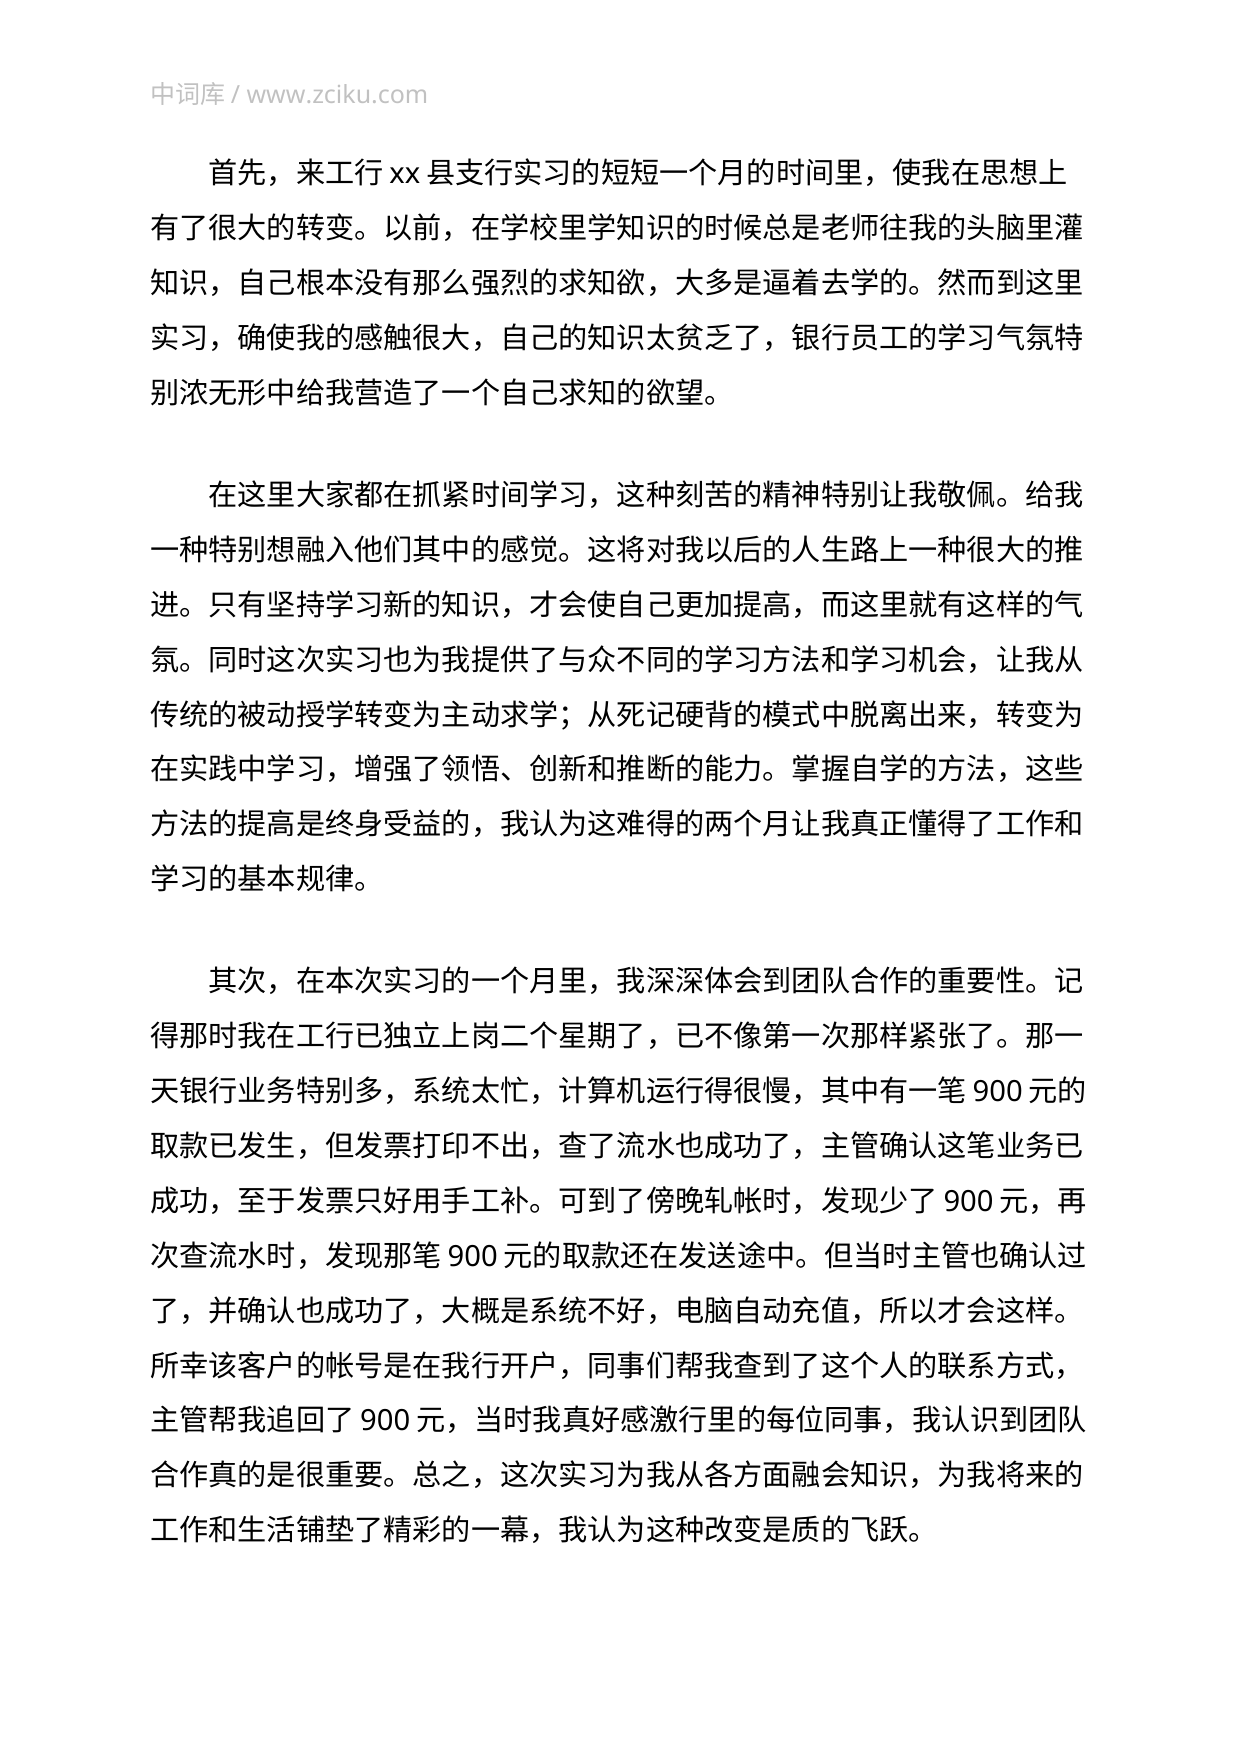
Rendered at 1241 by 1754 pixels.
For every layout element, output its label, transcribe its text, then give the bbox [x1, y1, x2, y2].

text 其次，在本次实习的一个月里，我深深体会到团队合作的重要性。记得那时我在工行已独立上岗二个星期了，已不像第一次那样紧张了。那一天银行业务特别多，系统太忙，计算机运行得很慢，其中有一笔900元的取款已发生，但发票打印不出，查了流水也成功了，主管确认这笔业务已成功，至于发票只好用手工补。可到了傍晚轧帐时，发现少了900元，再次查流水时，发现那笔900元的取款还在发送途中。但当时主管也确认过了，并确认也成功了，大概是系统不好，电脑自动充值，所以才会这样。所幸该客户的帐号是在我行开户，同事们帮我查到了这个人的联系方式，主管帮我追回了900元，当时我真好感激行里的每位同事，我认识到团队合作真的是很重要。总之，这次实习为我从各方面融会知识，为我将来的工作和生活铺垫了精彩的一幕，我认为这种改变是质的飞跃。 [150, 957, 1090, 1549]
text 在这里大家都在抓紧时间学习，这种刻苦的精神特别让我敬佩。给我一种特别想融入他们其中的感觉。这将对我以后的人生路上一种很大的推进。只有坚持学习新的知识，才会使自己更加提高，而这里就有这样的气氛。同时这次实习也为我提供了与众不同的学习方法和学习机会，让我从传统的被动授学转变为主动求学；从死记硬背的模式中脱离出来，转变为在实践中学习，增强了领悟、创新和推断的能力。掌握自学的方法，这些方法的提高是终身受益的，我认为这难得的两个月让我真正懂得了工作和学习的基本规律。 [150, 471, 1090, 898]
text 首先，来工行xx县支行实习的短短一个月的时间里，使我在思想上有了很大的转变。以前，在学校里学知识的时候总是老师往我的头脑里灌知识，自己根本没有那么强烈的求知欲，大多是逼着去学的。然而到这里实习，确使我的感触很大，自己的知识太贫乏了，银行员工的学习气氛特别浓无形中给我营造了一个自己求知的欲望。 [150, 150, 1090, 412]
